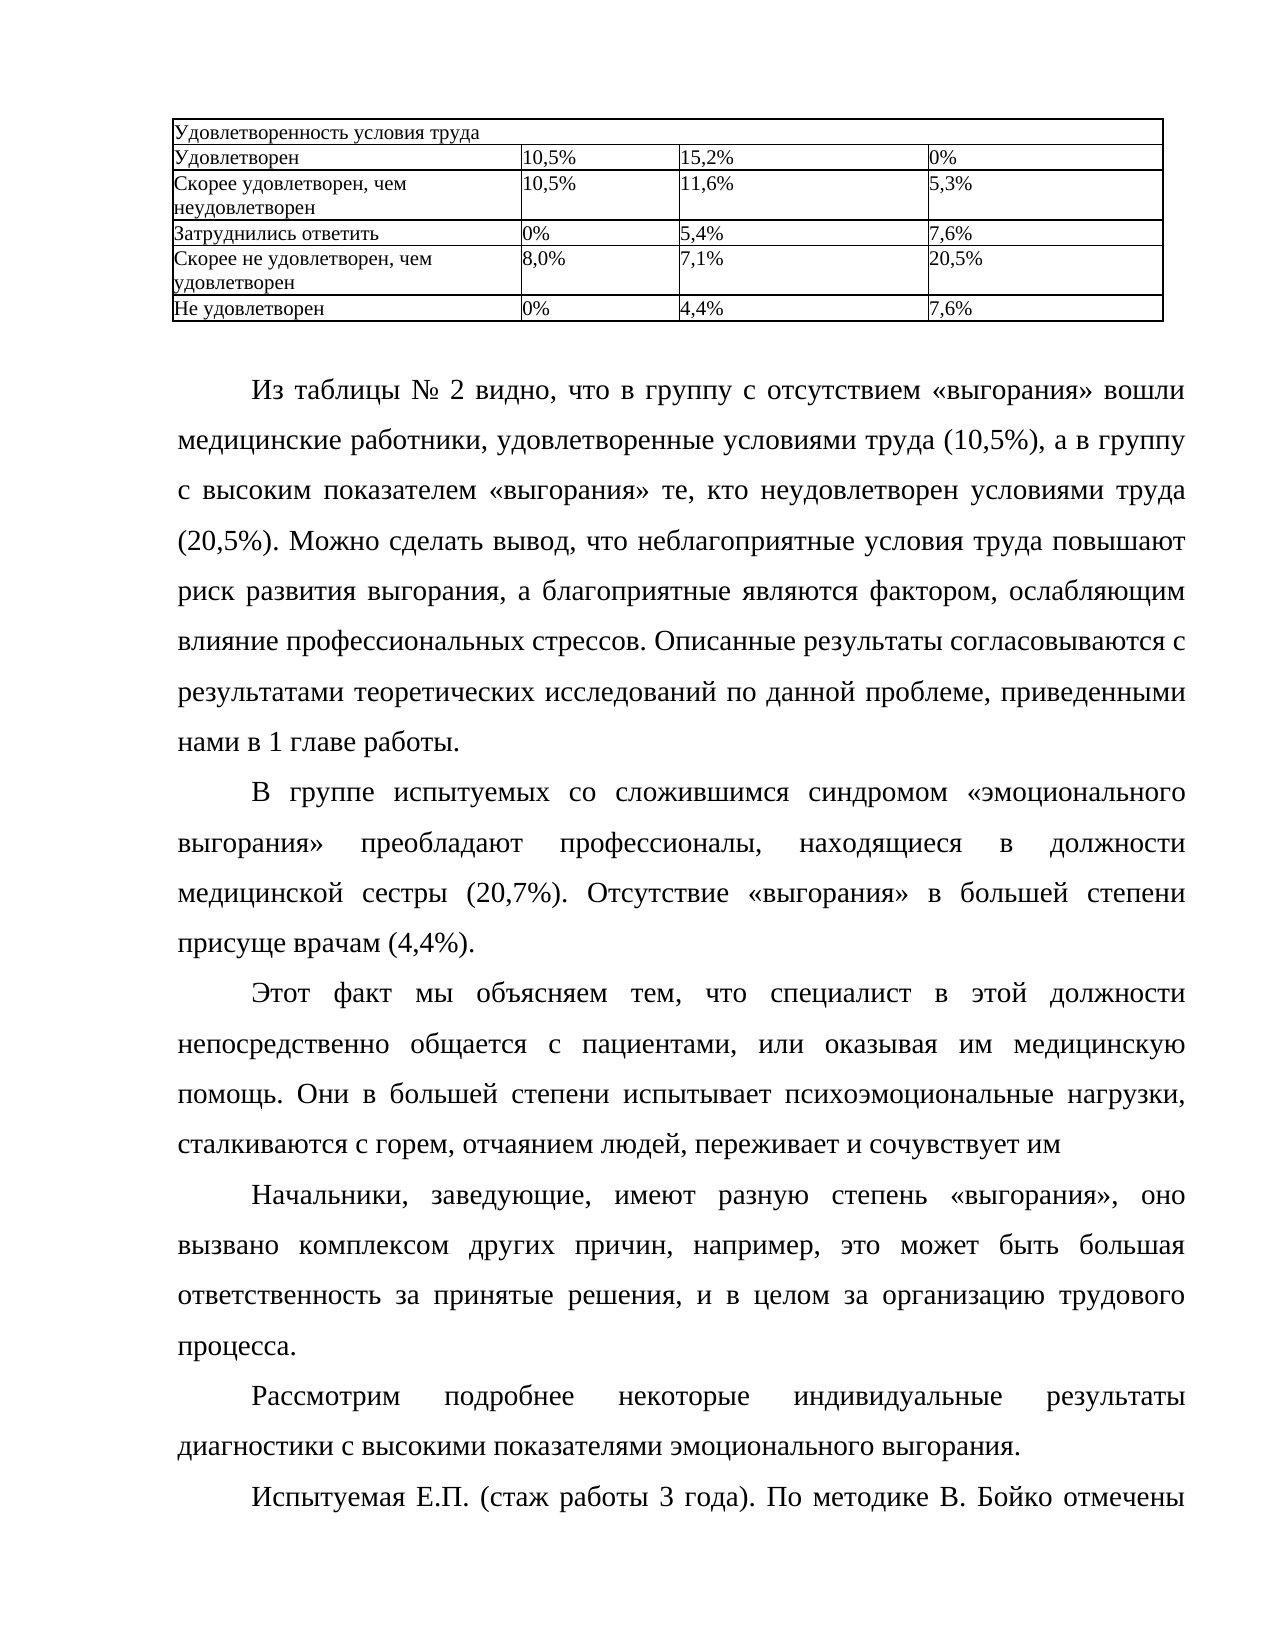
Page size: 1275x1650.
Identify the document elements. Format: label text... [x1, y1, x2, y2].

text Этот факт мы объясняем тем, что специалист в этой должности непосредственно общается с пациентами, или оказывая им медицинскую помощь. Они в большей степени испытывает психоэмоциональные нагрузки, сталкиваются с горем, отчаянием людей, переживает и сочувствует им [177, 976, 1186, 1160]
table_cell 15,2% [680, 145, 928, 169]
table_cell 8,0% [522, 246, 679, 294]
table_cell Скорее не удовлетворен, чем удовлетворен [174, 246, 521, 294]
table_cell 5,4% [680, 221, 928, 245]
table_cell Скорее удовлетворен, чем неудовлетворен [174, 171, 521, 219]
table_cell 4,4% [680, 296, 928, 320]
text Из таблицы № 2 видно, что в группу с отсутствием «выгорания» вошли медицинские работники, удовлетворенные условиями труда (10,5%), а в группу с высоким показателем «выгорания» те, кто неудовлетворен условиями труда (20,5%). Можно сделать вывод, что неблагоприятные условия труда повышают риск развития выгорания, а благоприятные являются фактором, ослабляющим влияние профессиональных стрессов. Описанные результаты согласовываются с результатами теоретических исследований по данной проблеме, приведенными нами в 1 главе работы. [177, 372, 1186, 758]
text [177, 1479, 1186, 1512]
table_cell 7,1% [680, 246, 928, 294]
table_cell 7,6% [929, 296, 1162, 320]
table_cell 5,3% [929, 171, 1162, 219]
table_cell 20,5% [929, 246, 1162, 294]
text Рассмотрим подробнее некоторые индивидуальные результаты диагностики с высокими показателями эмоционального выгорания. [177, 1378, 1186, 1462]
text В группе испытуемых со сложившимся синдромом «эмоционального выгорания» преобладают профессионалы, находящиеся в должности медицинской сестры (20,7%). Отсутствие «выгорания» в большей степени присуще врачам (4,4%). [177, 774, 1186, 959]
table_cell 0% [929, 145, 1162, 169]
table_cell 7,6% [929, 221, 1162, 245]
table_cell Затруднились ответить [174, 221, 521, 245]
table_cell 0% [522, 296, 679, 320]
table_cell 0% [522, 221, 679, 245]
table_cell 10,5% [522, 171, 679, 219]
table_cell Не удовлетворен [174, 296, 521, 320]
table_cell Удовлетворенность условия труда [174, 120, 1162, 144]
text Начальники, заведующие, имеют разную степень «выгорания», оно вызвано комплексом других причин, например, это может быть большая ответственность за принятые решения, и в целом за организацию трудового процесса. [177, 1177, 1186, 1361]
table_cell 10,5% [522, 145, 679, 169]
table_cell Удовлетворен [174, 145, 521, 169]
table_cell 11,6% [680, 171, 928, 219]
